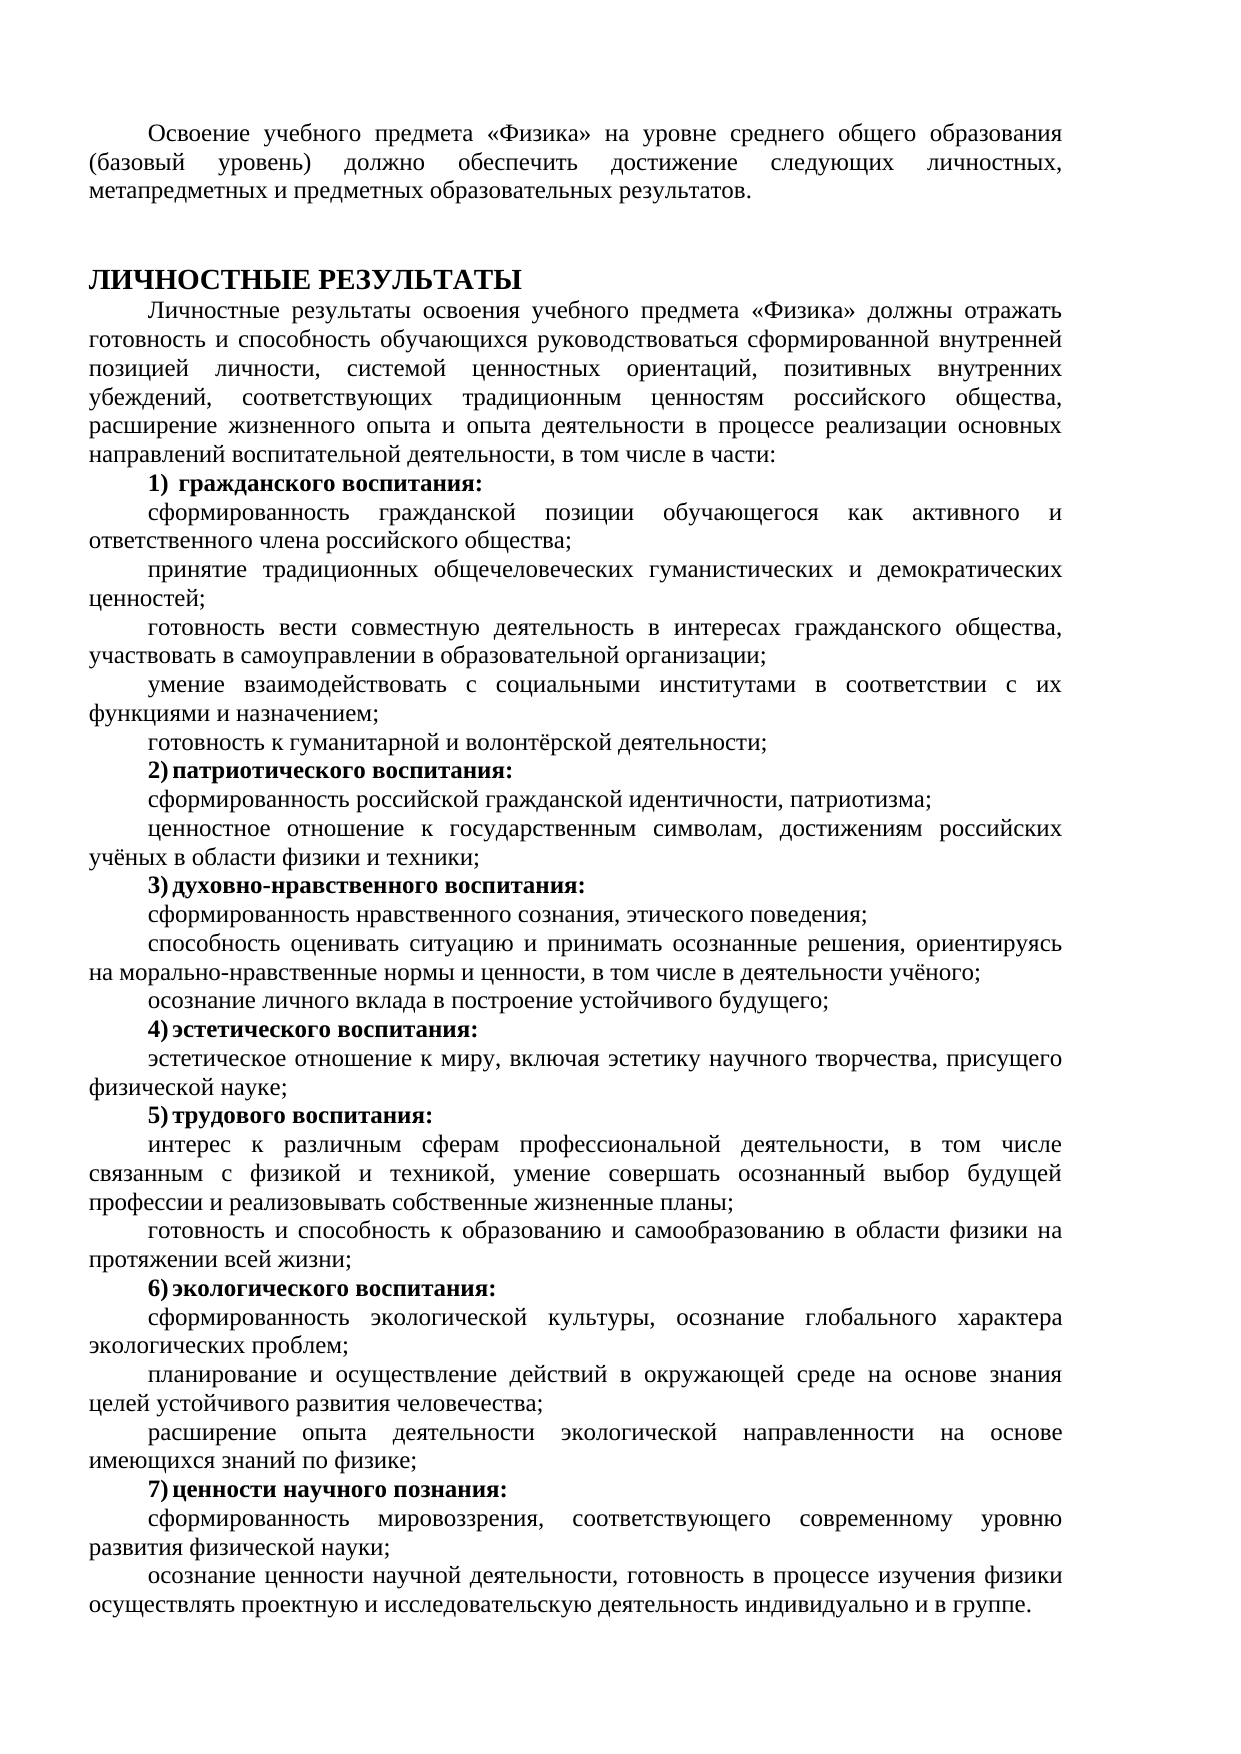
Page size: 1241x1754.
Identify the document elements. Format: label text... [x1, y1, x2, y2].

text способность оценивать ситуацию и принимать осознанные решения, ориентируясь на морально-нравственные нормы и ценности, в том числе в деятельности учёного; [88, 928, 1063, 985]
text умение взаимодействовать с социальными институтами в соответствии с их функциями и назначением; [88, 669, 1063, 727]
text 1) гражданского воспитания: [88, 468, 1063, 497]
text расширение опыта деятельности экологической направленности на основе имеющихся знаний по физике; [88, 1417, 1063, 1474]
text осознание личного вклада в построение устойчивого будущего; [88, 985, 1063, 1014]
text 6) экологического воспитания: [88, 1273, 1063, 1302]
text 5) трудового воспитания: [88, 1100, 1063, 1129]
text ЛИЧНОСТНЫЕ РЕЗУЛЬТАТЫ [88, 262, 1063, 295]
text готовность к гуманитарной и волонтёрской деятельности; [88, 727, 1063, 755]
text сформированность нравственного сознания, этического поведения; [88, 899, 1063, 928]
text готовность вести совместную деятельность в интересах гражданского общества, участвовать в самоуправлении в образовательной организации; [88, 612, 1063, 669]
text 3) духовно-нравственного воспитания: [88, 870, 1063, 899]
text сформированность мировоззрения, соответствующего современному уровню развития физической науки; [88, 1503, 1063, 1560]
text Личностные результаты освоения учебного предмета «Физика» должны отражать готовность и способность обучающихся руководствоваться сформированной внутренней позицией личности, системой ценностных ориентаций, позитивных внутренних убеждений, соответствующих традиционным ценностям российского общества, расширение жизненного опыта и опыта деятельности в процессе реализации основных направлений воспитательной деятельности, в том числе в части: [88, 295, 1063, 468]
text принятие традиционных общечеловеческих гуманистических и демократических ценностей; [88, 554, 1063, 612]
text 2) патриотического воспитания: [88, 755, 1063, 784]
text 7) ценности научного познания: [88, 1474, 1063, 1503]
text готовность и способность к образованию и самообразованию в области физики на протяжении всей жизни; [88, 1215, 1063, 1273]
text сформированность экологической культуры, осознание глобального характера экологических проблем; [88, 1302, 1063, 1359]
text эстетическое отношение к миру, включая эстетику научного творчества, присущего физической науке; [88, 1043, 1063, 1100]
text Освоение учебного предмета «Физика» на уровне среднего общего образования (базовый уровень) должно обеспечить достижение следующих личностных, метапредметных и предметных образовательных результатов. [88, 118, 1063, 204]
text сформированность гражданской позиции обучающегося как активного и ответственного члена российского общества; [88, 497, 1063, 554]
text интерес к различным сферам профессиональной деятельности, в том числе связанным с физикой и техникой, умение совершать осознанный выбор будущей профессии и реализовывать собственные жизненные планы; [88, 1129, 1063, 1215]
text сформированность российской гражданской идентичности, патриотизма; [88, 784, 1063, 813]
text осознание ценности научной деятельности, готовность в процессе изучения физики осуществлять проектную и исследовательскую деятельность индивидуально и в группе. [88, 1560, 1063, 1618]
text 4) эстетического воспитания: [88, 1014, 1063, 1043]
text ценностное отношение к государственным символам, достижениям российских учёных в области физики и техники; [88, 813, 1063, 870]
text планирование и осуществление действий в окружающей среде на основе знания целей устойчивого развития человечества; [88, 1359, 1063, 1417]
